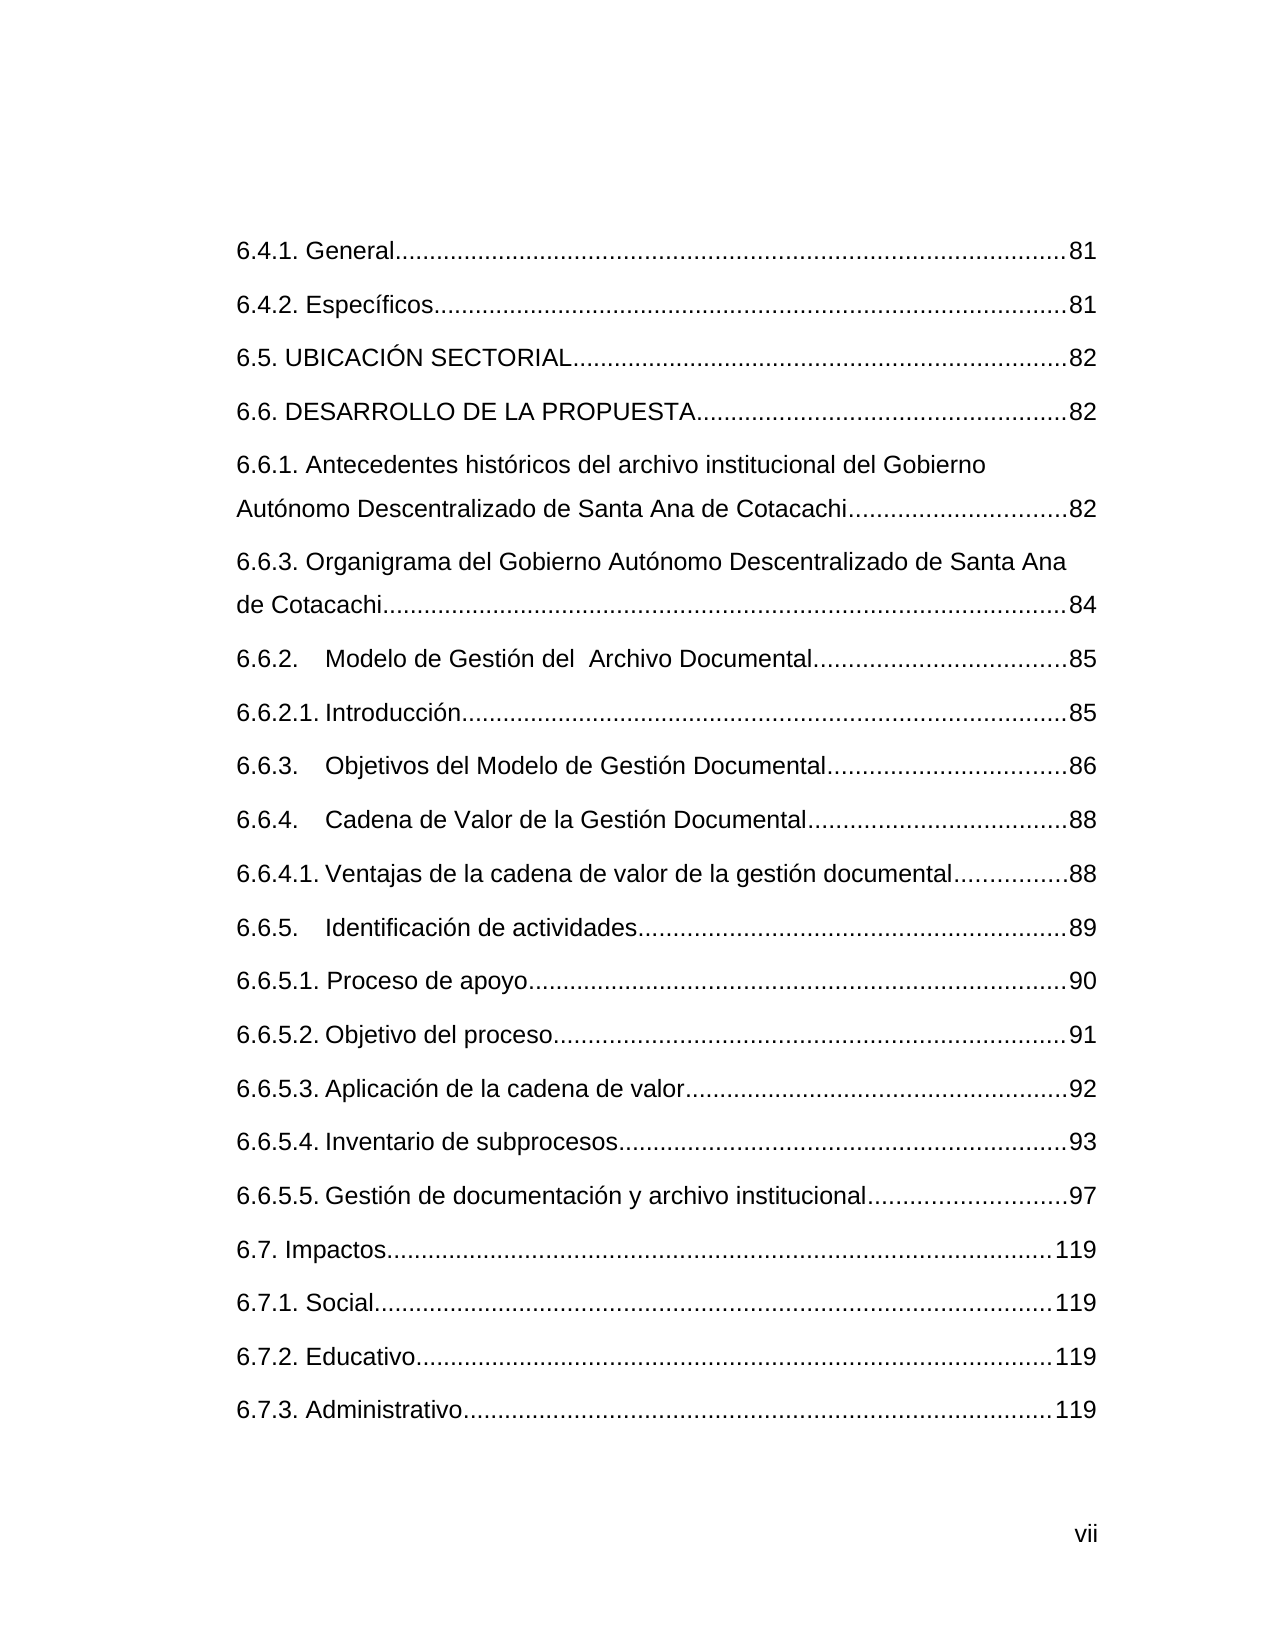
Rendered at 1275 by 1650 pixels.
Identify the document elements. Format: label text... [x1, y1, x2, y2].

text 6.4.2. Específicos 81 [236, 290, 1098, 318]
text 6.6.3. Objetivos del Modelo de Gestión Documental 86 [236, 751, 1098, 780]
text 6.6.4.1. Ventajas de la cadena de valor de la gestión documental 88 [236, 859, 1098, 887]
text 6.6.5.1. Proceso de apoyo 90 [236, 966, 1098, 995]
text 6.7.1. Social 119 [236, 1288, 1098, 1317]
text 6.6.3. Organigrama del Gobierno Autónomo Descentralizado de Santa Ana de Cotacachi 84 [236, 547, 1098, 619]
text 6.6.1. Antecedentes históricos del archivo institucional del Gobierno Autónomo Descentralizado de Santa Ana de Cotacachi 82 [236, 450, 1098, 522]
text 6.6.2. Modelo de Gestión del Archivo Documental 85 [236, 644, 1098, 672]
text 6.6.5.2. Objetivo del proceso 91 [236, 1020, 1098, 1048]
text 6.7. Impactos 119 [236, 1235, 1098, 1263]
text 6.6.5.5. Gestión de documentación y archivo institucional 97 [236, 1181, 1098, 1210]
text 6.6. DESARROLLO DE LA PROPUESTA 82 [236, 397, 1098, 426]
text 6.5. UBICACIÓN SECTORIAL 82 [236, 343, 1098, 372]
text 6.7.3. Administrativo 119 [236, 1395, 1098, 1424]
text 6.6.5.3. Aplicación de la cadena de valor 92 [236, 1073, 1098, 1102]
text 6.6.5. Identificación de actividades 89 [236, 912, 1098, 941]
text 6.6.5.4. Inventario de subprocesos 93 [236, 1127, 1098, 1156]
text 6.4.1. General 81 [236, 236, 1098, 265]
text 6.7.2. Educativo 119 [236, 1342, 1098, 1371]
text 6.6.2.1. Introducción 85 [236, 697, 1098, 726]
text 6.6.4. Cadena de Valor de la Gestión Documental 88 [236, 805, 1098, 834]
